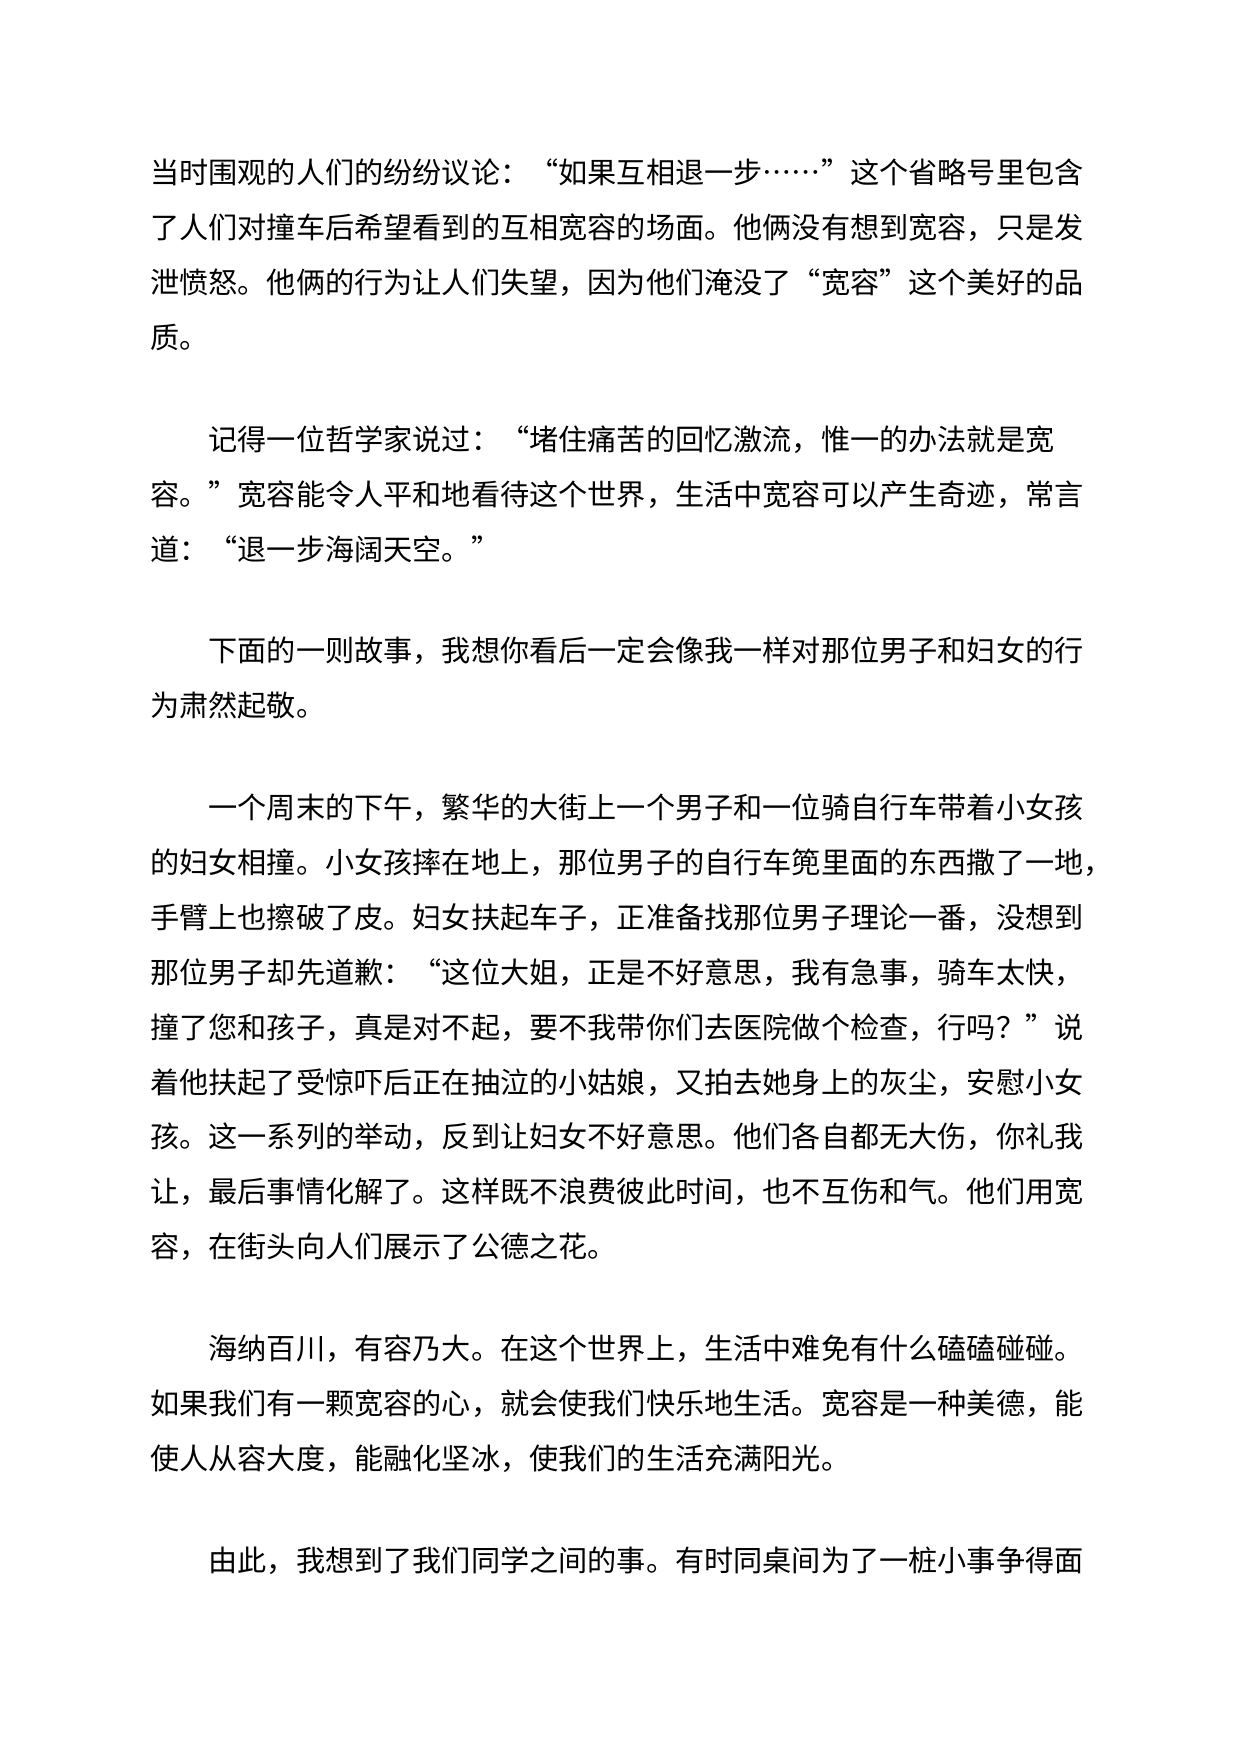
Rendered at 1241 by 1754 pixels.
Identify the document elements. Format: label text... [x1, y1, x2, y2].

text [150, 150, 1090, 357]
text 一个周末的下午，繁华的大街上一个男子和一位骑自行车带着小女孩的妇女相撞。小女孩摔在地上，那位男子的自行车篼里面的东西撒了一地，手臂上也擦破了皮。妇女扶起车子，正准备找那位男子理论一番，没想到那位男子却先道歉：“这位大姐，正是不好意思，我有急事，骑车太快，撞了您和孩子，真是对不起，要不我带你们去医院做个检查，行吗？”说着他扶起了受惊吓后正在抽泣的小姑娘，又拍去她身上的灰尘，安慰小女孩。这一系列的举动，反到让妇女不好意思。他们各自都无大伤，你礼我让，最后事情化解了。这样既不浪费彼此时间，也不互伤和气。他们用宽容，在街头向人们展示了公德之花。 [150, 785, 1090, 1266]
text 下面的一则故事，我想你看后一定会像我一样对那位男子和妇女的行为肃然起敬。 [150, 628, 1090, 725]
text 海纳百川，有容乃大。在这个世界上，生活中难免有什么磕磕碰碰。如果我们有一颗宽容的心，就会使我们快乐地生活。宽容是一种美德，能使人从容大度，能融化坚冰，使我们的生活充满阳光。 [150, 1326, 1090, 1478]
text 记得一位哲学家说过：“堵住痛苦的回忆激流，惟一的办法就是宽容。”宽容能令人平和地看待这个世界，生活中宽容可以产生奇迹，常言道：“退一步海阔天空。” [150, 416, 1090, 568]
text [150, 1537, 1090, 1579]
